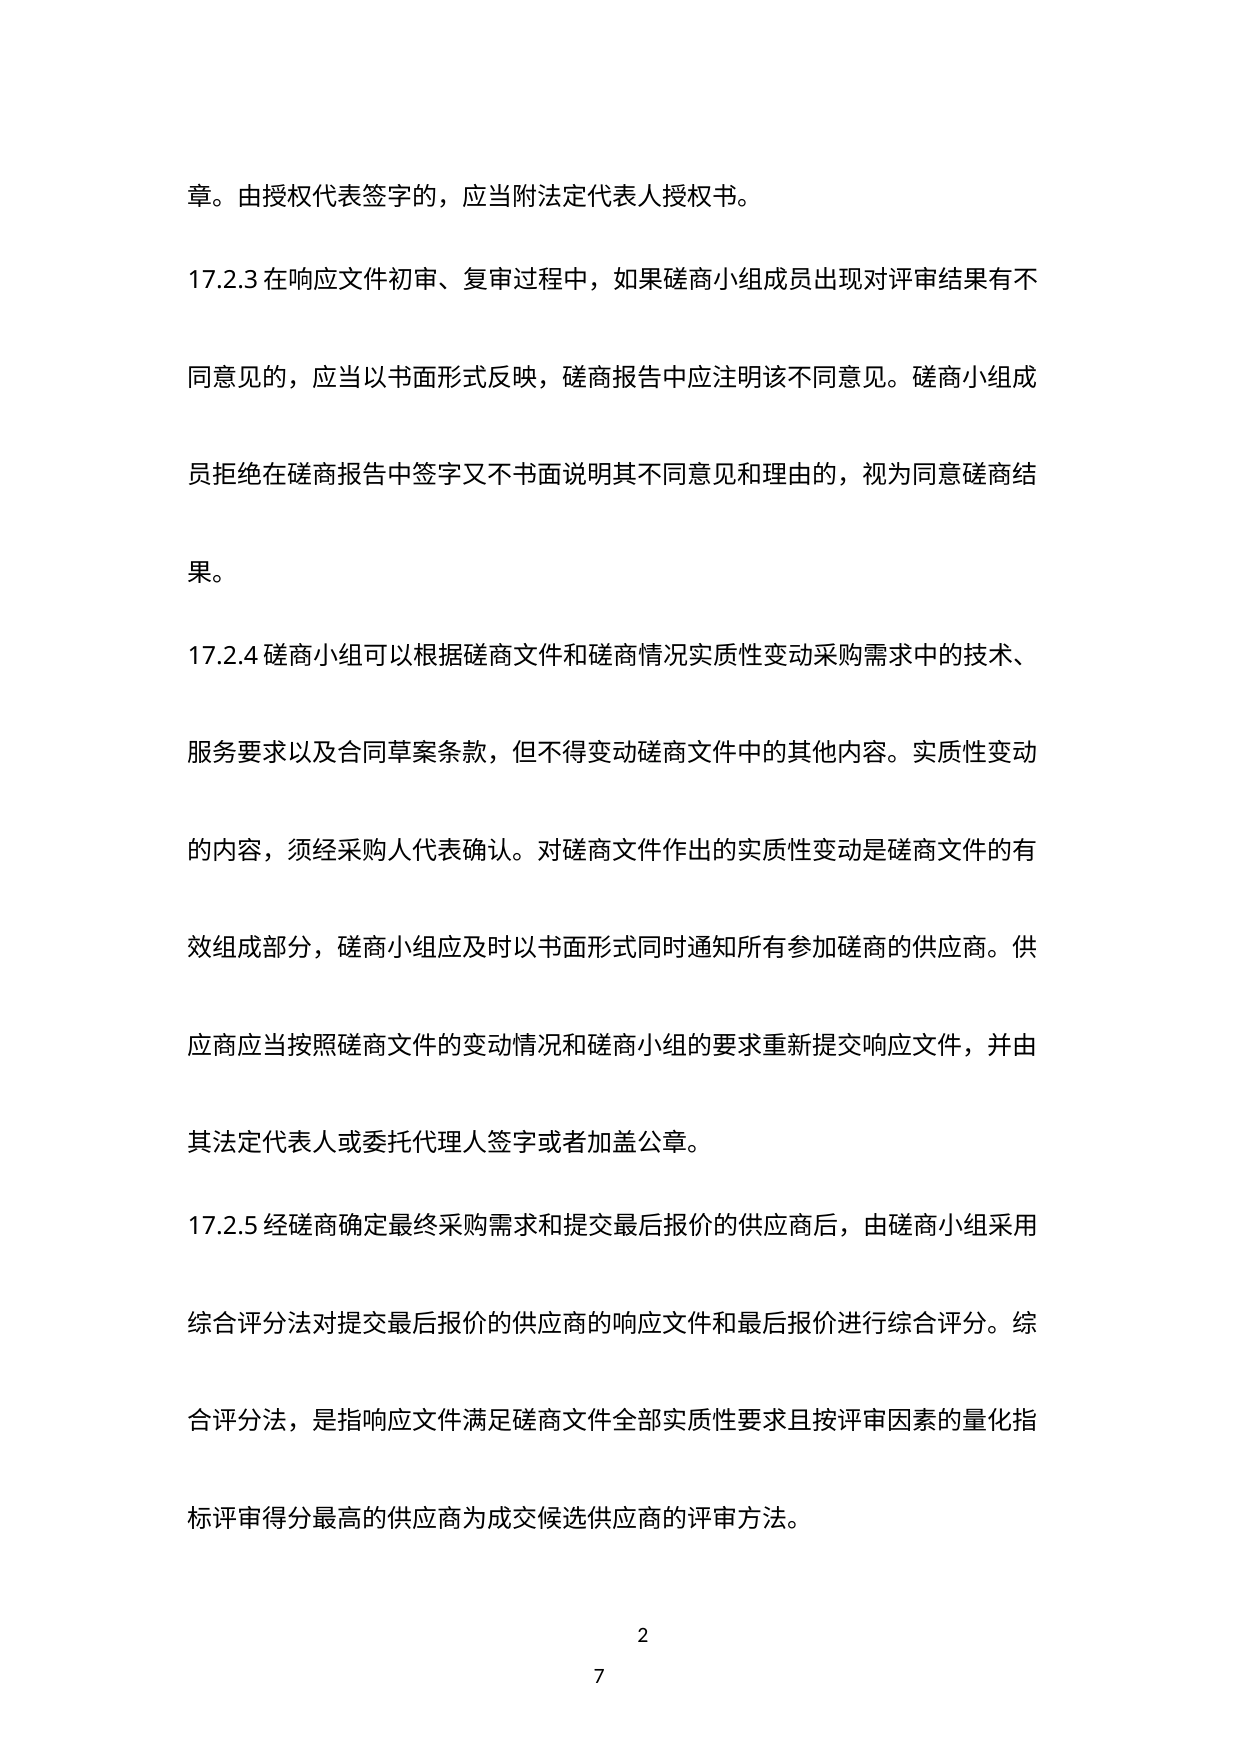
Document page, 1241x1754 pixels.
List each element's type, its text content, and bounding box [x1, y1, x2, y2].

text 17.2.4磋商小组可以根据磋商文件和磋商情况实质性变动采购需求中的技术、服务要求以及合同草案条款，但不得变动磋商文件中的其他内容。实质性变动的内容，须经采购人代表确认。对磋商文件作出的实质性变动是磋商文件的有效组成部分，磋商小组应及时以书面形式同时通知所有参加磋商的供应商。供应商应当按照磋商文件的变动情况和磋商小组的要求重新提交响应文件，并由其法定代表人或委托代理人签字或者加盖公章。 [187, 621, 1053, 1173]
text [187, 162, 1053, 227]
text 17.2.5经磋商确定最终采购需求和提交最后报价的供应商后，由磋商小组采用综合评分法对提交最后报价的供应商的响应文件和最后报价进行综合评分。综合评分法，是指响应文件满足磋商文件全部实质性要求且按评审因素的量化指标评审得分最高的供应商为成交候选供应商的评审方法。 [187, 1191, 1053, 1549]
text 17.2.3在响应文件初审、复审过程中，如果磋商小组成员出现对评审结果有不同意见的，应当以书面形式反映，磋商报告中应注明该不同意见。磋商小组成员拒绝在磋商报告中签字又不书面说明其不同意见和理由的，视为同意磋商结果。 [187, 245, 1053, 603]
